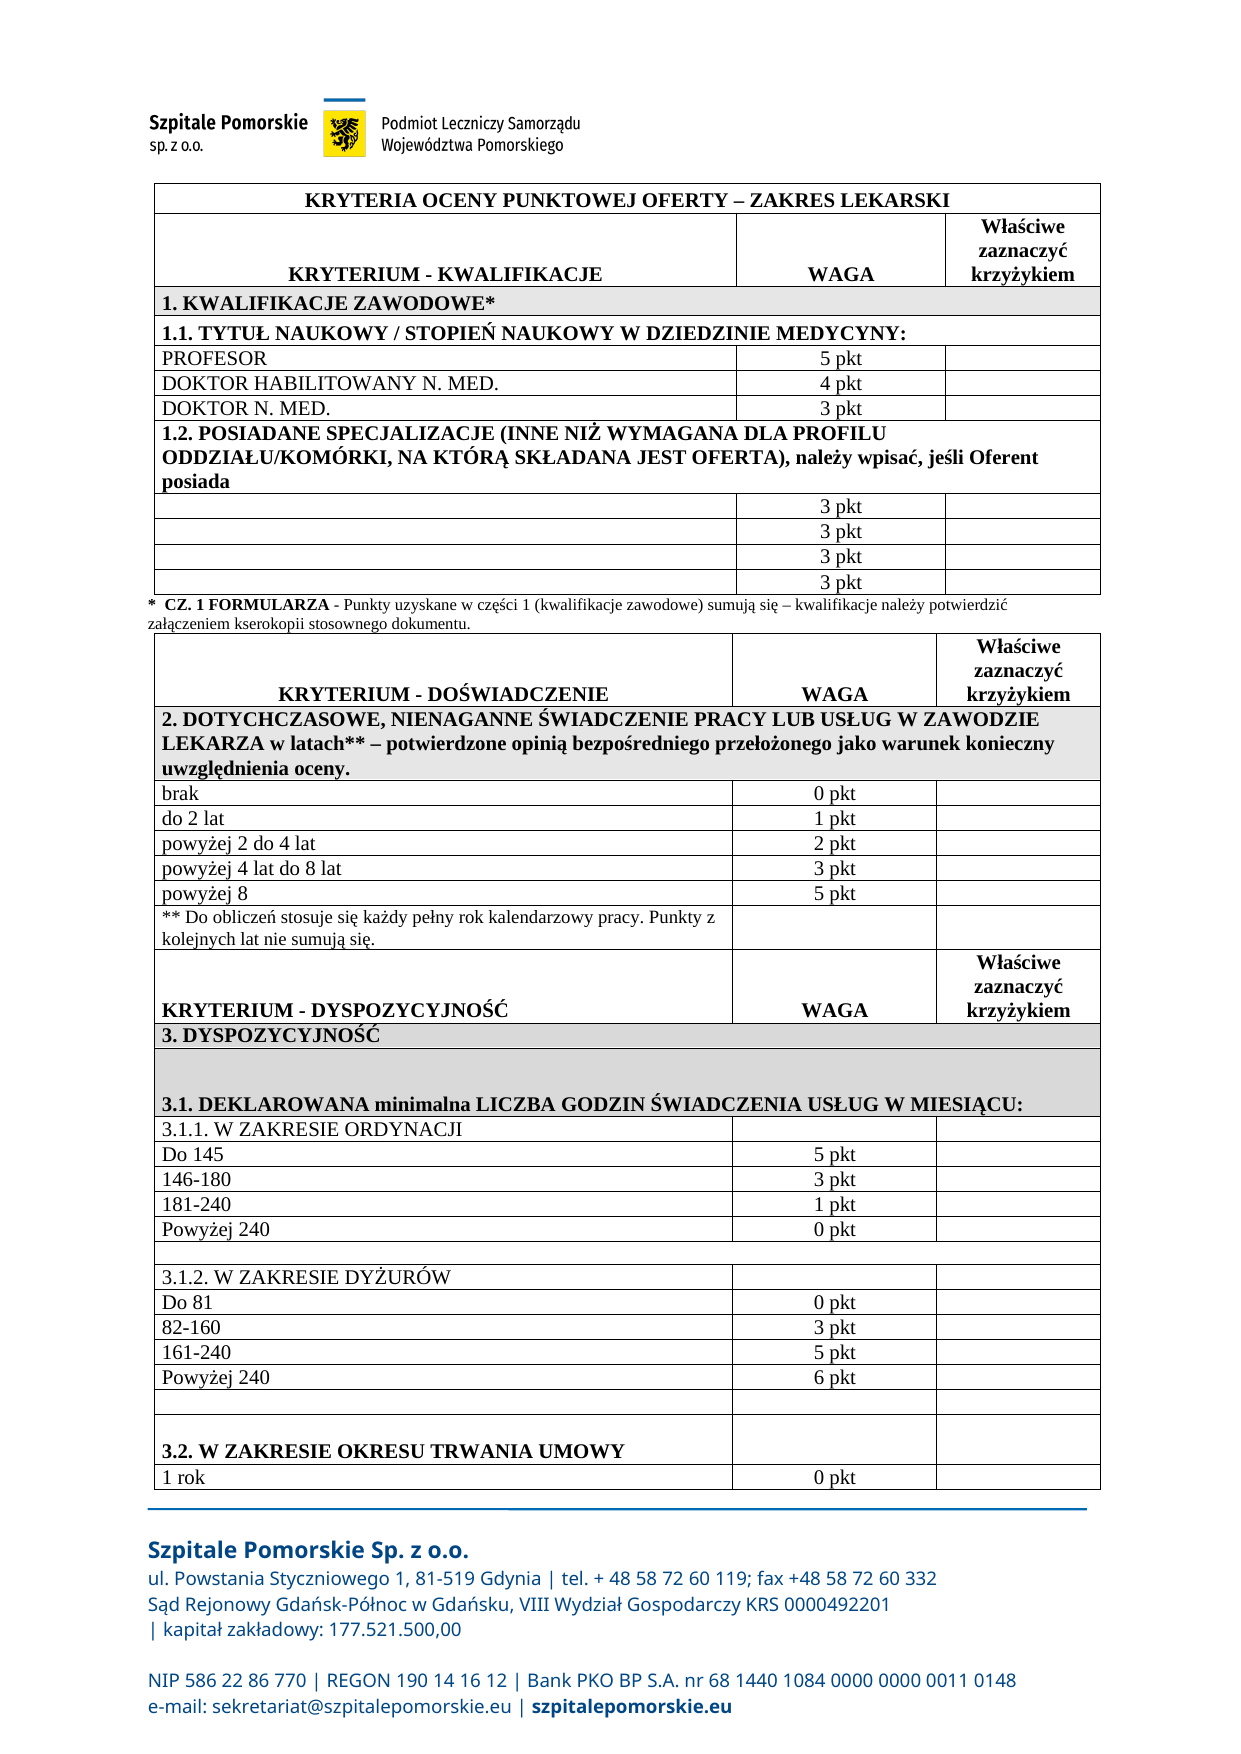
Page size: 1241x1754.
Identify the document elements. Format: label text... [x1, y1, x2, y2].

table_cell 5 pkt [733, 1340, 936, 1364]
table_cell [155, 570, 736, 594]
table_cell 6 pkt [733, 1365, 936, 1389]
table_cell 1.2. POSIADANE SPECJALIZACJE (INNE NIŻ WYMAGANA DLA PROFILU ODDZIAŁU/KOMÓRKI, NA KTÓRĄ SKŁADANA JEST OFERTA), należy wpisać, jeśli Oferent posiada [155, 421, 1100, 493]
table_cell [155, 519, 736, 543]
table_cell 4 pkt [737, 371, 945, 395]
table_cell 3 pkt [733, 856, 936, 880]
table_cell [155, 545, 736, 568]
table_cell 3.1.1. W ZAKRESIE ORDYNACJI [155, 1117, 732, 1141]
table_cell [937, 1167, 1100, 1191]
table_cell Powyżej 240 [155, 1365, 732, 1389]
table_cell 146-180 [155, 1167, 732, 1191]
table_cell [155, 1390, 732, 1414]
table_cell PROFESOR [155, 346, 736, 370]
table_cell [937, 1192, 1100, 1216]
table_cell [937, 1315, 1100, 1339]
table_cell 3. DYSPOZYCYJNOŚĆ [155, 1024, 1100, 1047]
table_cell [946, 346, 1100, 370]
table_cell 3 pkt [737, 519, 945, 543]
table_cell 0 pkt [733, 1465, 936, 1489]
table_cell [946, 371, 1100, 395]
table_cell [733, 1415, 936, 1463]
table_cell [937, 881, 1100, 905]
table_cell [937, 1290, 1100, 1314]
table_cell Właściwe zaznaczyć krzyżykiem [946, 214, 1100, 286]
table_cell 3 pkt [737, 545, 945, 568]
table_cell Do 145 [155, 1142, 732, 1166]
table_cell [733, 1117, 936, 1141]
table_cell [937, 806, 1100, 830]
table_cell Właściwe zaznaczyć krzyżykiem [937, 950, 1100, 1022]
table_cell [937, 1340, 1100, 1364]
table_cell [946, 519, 1100, 543]
table_cell [937, 1390, 1100, 1414]
table_cell 3 pkt [733, 1167, 936, 1191]
table_cell 1.1. TYTUŁ NAUKOWY / STOPIEŃ NAUKOWY W DZIEDZINIE MEDYCYNY: [155, 316, 1100, 345]
table_cell [937, 856, 1100, 880]
table_header KRYTERIUM - DOŚWIADCZENIE [155, 634, 732, 706]
table_cell powyżej 2 do 4 lat [155, 831, 732, 855]
table_header KRYTERIA OCENY PUNKTOWEJ OFERTY – ZAKRES LEKARSKI [155, 184, 1100, 212]
table_cell Do 81 [155, 1290, 732, 1314]
table_cell [937, 1265, 1100, 1289]
table_cell 0 pkt [733, 1217, 936, 1241]
table_cell 3.1. DEKLAROWANA minimalna LICZBA GODZIN ŚWIADCZENIA USŁUG W MIESIĄCU: [155, 1049, 1100, 1116]
table_cell [937, 1217, 1100, 1241]
table_cell WAGA [737, 214, 945, 286]
table_cell [733, 1265, 936, 1289]
table_cell powyżej 4 lat do 8 lat [155, 856, 732, 880]
table_cell [946, 494, 1100, 518]
table_cell do 2 lat [155, 806, 732, 830]
table_cell 3 pkt [737, 396, 945, 420]
table_cell [155, 494, 736, 518]
table_cell WAGA [733, 950, 936, 1022]
table_cell 5 pkt [733, 1142, 936, 1166]
table_cell 1. KWALIFIKACJE ZAWODOWE* [155, 287, 1100, 315]
table_cell [155, 1242, 1100, 1264]
table_cell 1 pkt [733, 806, 936, 830]
table_cell [937, 781, 1100, 804]
table_cell [937, 1365, 1100, 1389]
table_cell [733, 1390, 936, 1414]
table_cell [946, 396, 1100, 420]
table_cell KRYTERIUM - KWALIFIKACJE [155, 214, 736, 286]
table_cell 3 pkt [737, 570, 945, 594]
text * CZ. 1 FORMULARZA - Punkty uzyskane w części 1 (kwalifikacje zawodowe) sumują się – kwalifikacje należy potwierdzić załączeniem kserokopii stosownego dokumentu. [148, 595, 1093, 633]
table_cell [946, 545, 1100, 568]
table_cell 5 pkt [733, 881, 936, 905]
table_cell brak [155, 781, 732, 804]
table_header Właściwe zaznaczyć krzyżykiem [937, 634, 1100, 706]
table_cell 3.2. W ZAKRESIE OKRESU TRWANIA UMOWY [155, 1415, 732, 1463]
picture [147, 97, 580, 159]
table_cell 1 rok [155, 1465, 732, 1489]
table_cell KRYTERIUM - DYSPOZYCYJNOŚĆ [155, 950, 732, 1022]
table_cell 5 pkt [737, 346, 945, 370]
table_cell 181-240 [155, 1192, 732, 1216]
table_cell 3 pkt [733, 1315, 936, 1339]
table_cell 161-240 [155, 1340, 732, 1364]
table_cell Powyżej 240 [155, 1217, 732, 1241]
table_cell 0 pkt [733, 1290, 936, 1314]
table_cell powyżej 8 [155, 881, 732, 905]
table_cell 0 pkt [733, 781, 936, 804]
table_cell 2 pkt [733, 831, 936, 855]
table_cell 3.1.2. W ZAKRESIE DYŻURÓW [155, 1265, 732, 1289]
table_header WAGA [733, 634, 936, 706]
table_cell [937, 906, 1100, 949]
table_cell DOKTOR N. MED. [155, 396, 736, 420]
table_cell DOKTOR HABILITOWANY N. MED. [155, 371, 736, 395]
table_cell 3 pkt [737, 494, 945, 518]
table_cell ** Do obliczeń stosuje się każdy pełny rok kalendarzowy pracy. Punkty z kolejnych lat nie sumują się. [155, 906, 732, 949]
table_cell 2. DOTYCHCZASOWE, NIENAGANNE ŚWIADCZENIE PRACY LUB USŁUG W ZAWODZIE LEKARZA w latach** – potwierdzone opinią bezpośredniego przełożonego jako warunek konieczny uwzględnienia oceny. [155, 707, 1100, 779]
table_cell [733, 906, 936, 949]
table_cell [937, 831, 1100, 855]
table_cell [937, 1415, 1100, 1463]
table_cell 1 pkt [733, 1192, 936, 1216]
table_cell [937, 1117, 1100, 1141]
table_cell [937, 1465, 1100, 1489]
table_cell [937, 1142, 1100, 1166]
table_cell [946, 570, 1100, 594]
table_cell 82-160 [155, 1315, 732, 1339]
